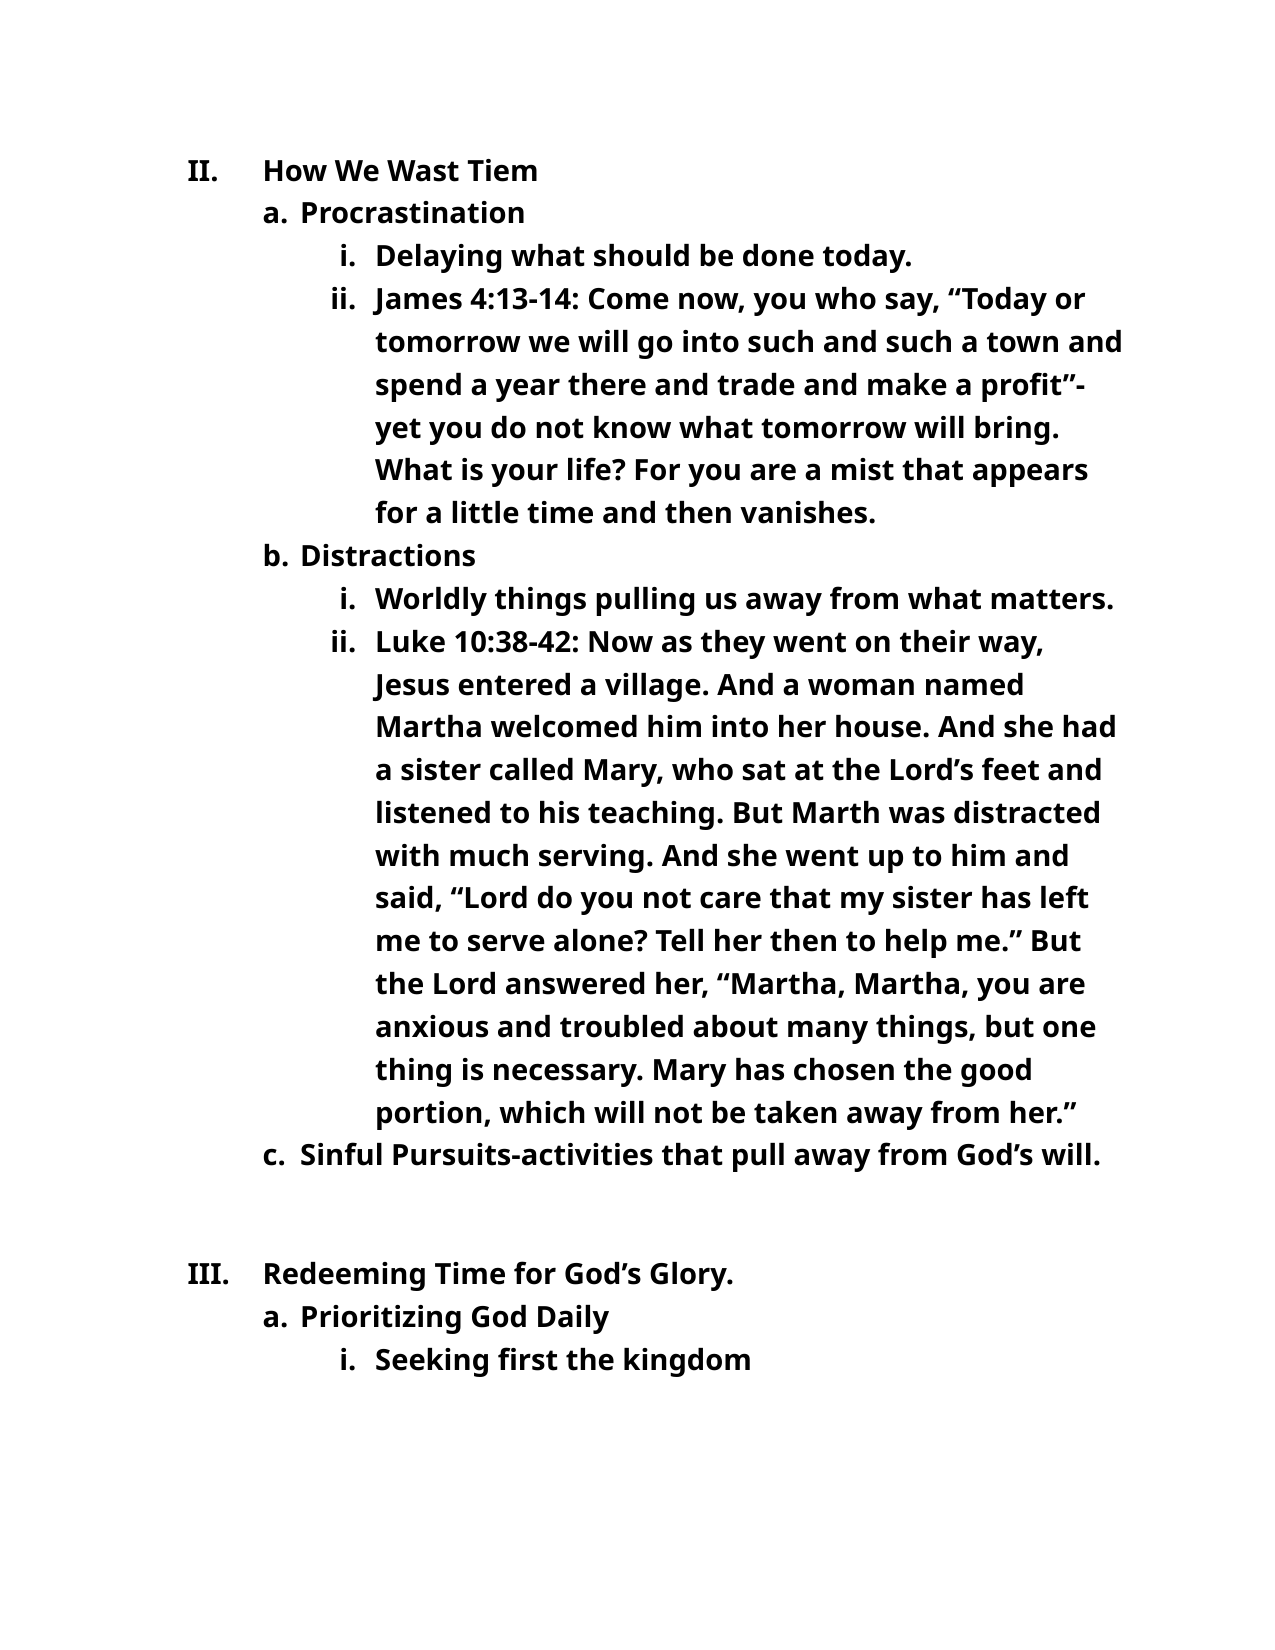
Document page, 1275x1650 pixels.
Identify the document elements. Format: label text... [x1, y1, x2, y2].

list How We Wast Tiem [187, 150, 1125, 190]
list Redeeming Time for God’s Glory. [187, 1254, 1125, 1293]
list Luke 10:38-42: Now as they went on their way, Jesus entered a village. And a woman named Martha welcomed him into her house. And she had a sister called Mary, who sat at the Lord’s feet and listened to his teaching. But Marth was distracted with much serving. And she went up to him and said, “Lord do you not care that my sister has left me to serve alone? Tell her then to help me.” But the Lord answered her, “Martha, Martha, you are anxious and troubled about many things, but one thing is necessary. Mary has chosen the good portion, which will not be taken away from her.” [356, 621, 1125, 1132]
list Distractions [262, 535, 1125, 575]
list James 4:13-14: Come now, you who say, “Today or tomorrow we will go into such and such a town and spend a year there and trade and make a profit”-yet you do not know what tomorrow will bring. What is your life? For you are a mist that appears for a little time and then vanishes. [356, 278, 1125, 532]
list Prioritizing God Daily [262, 1296, 1125, 1336]
list Worldly things pulling us away from what matters. [356, 578, 1125, 618]
list Procrastination [262, 193, 1125, 232]
list Sinful Pursuits-activities that pull away from God’s will. [262, 1135, 1125, 1174]
list Seeking first the kingdom [356, 1339, 1125, 1379]
list Delaying what should be done today. [356, 236, 1125, 275]
